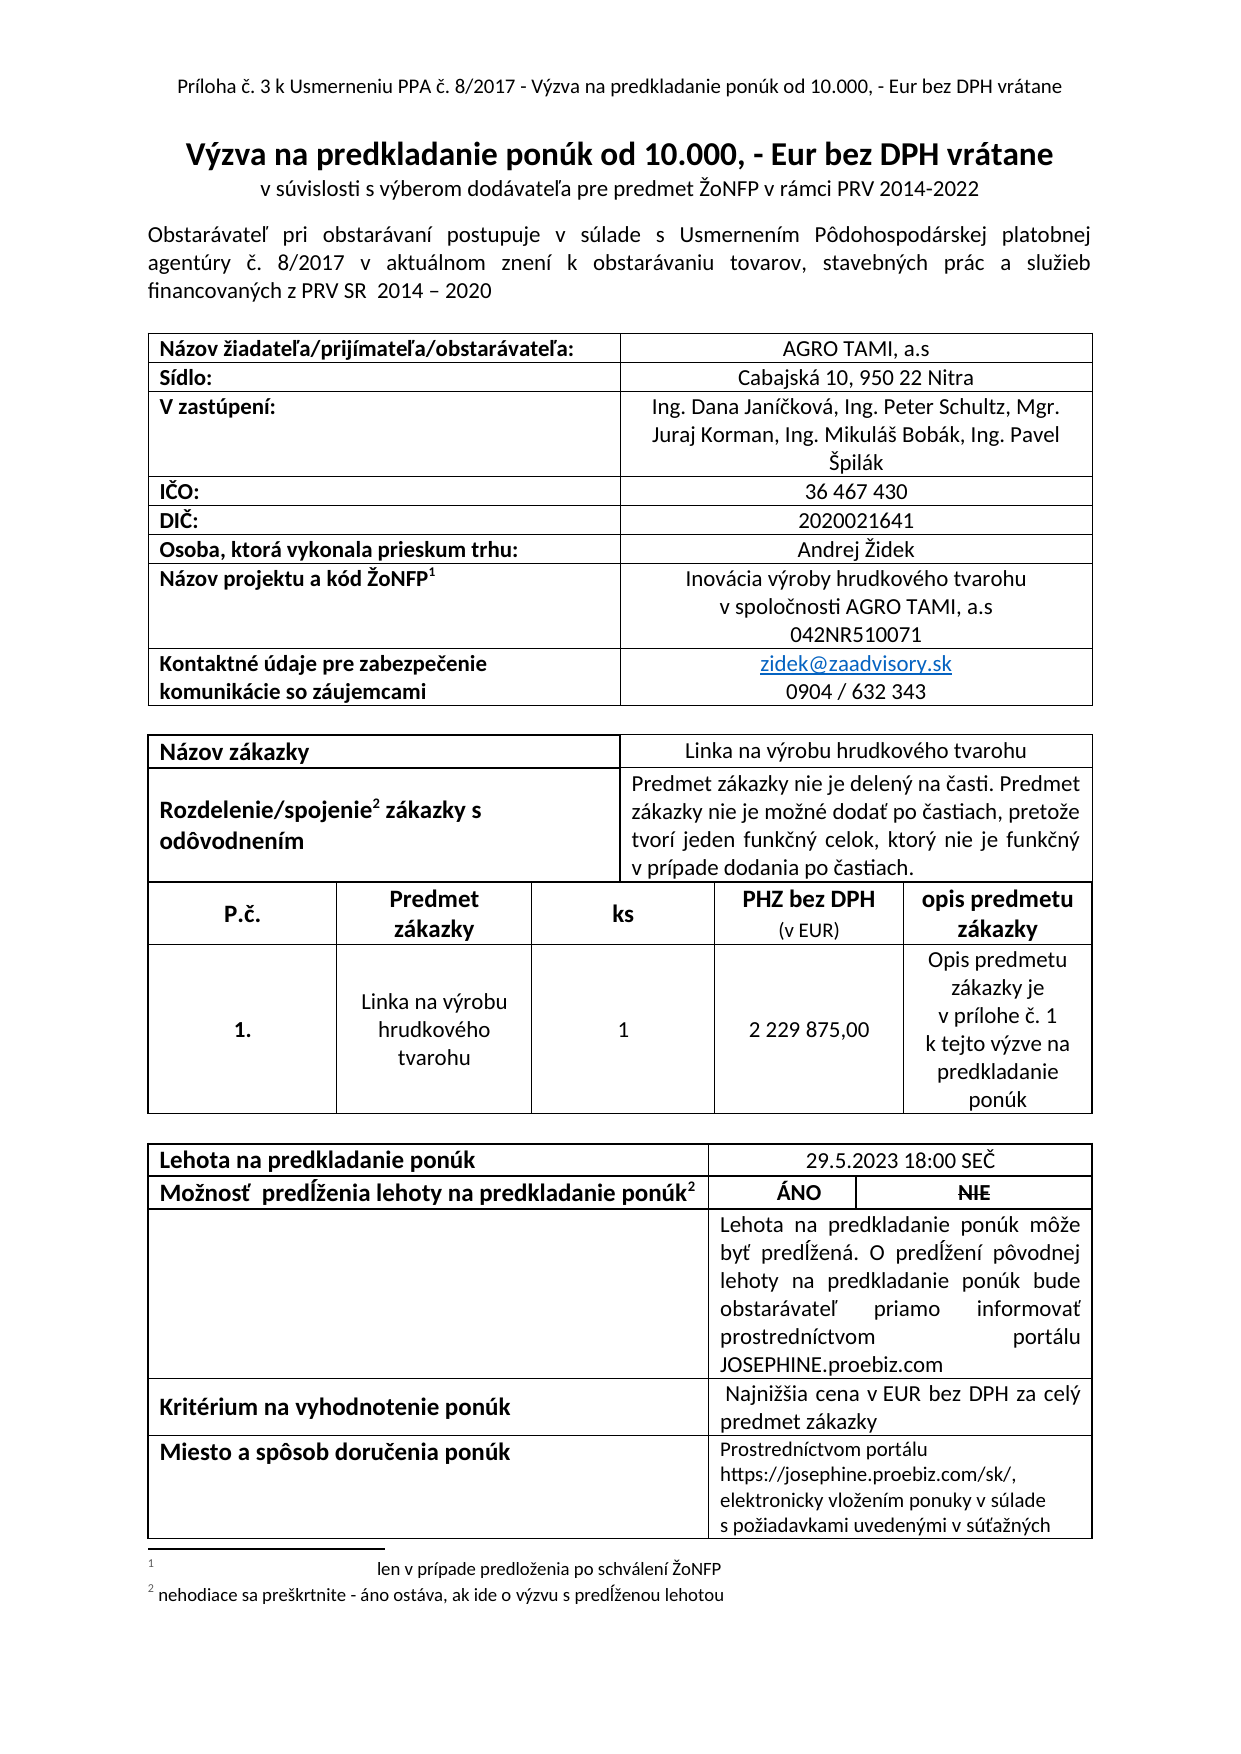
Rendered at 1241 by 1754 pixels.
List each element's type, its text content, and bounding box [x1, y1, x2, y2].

table_cell ks [532, 883, 714, 944]
table_cell V zastúpení: [149, 392, 620, 476]
table_cell Možnosť predĺženia lehoty na predkladanie ponúk2 [149, 1177, 708, 1208]
text Výzva na predkladanie ponúk od 10.000, - Eur bez DPH vrátane [148, 133, 1093, 174]
table_header Názov zákazky [149, 736, 619, 767]
table_cell Cabajská 10, 950 22 Nitra [621, 363, 1092, 391]
table_cell 2 229 875,00 [715, 945, 903, 1113]
table_cell 1. [149, 945, 336, 1113]
table_cell P.č. [149, 883, 336, 944]
table_cell Andrej Židek [621, 535, 1092, 563]
table_cell ÁNO [709, 1177, 855, 1208]
table_cell Predmet zákazky nie je delený na časti. Predmet zákazky nie je možné dodať po častiach, pretože tvorí jeden funkčný celok, ktorý nie je funkčný v prípade dodania po častiach. [621, 768, 1092, 881]
table_cell PHZ bez DPH (v EUR) [715, 883, 903, 944]
text v súvislosti s výberom dodávateľa pre predmet ŽoNFP v rámci PRV 2014-2022 [148, 174, 1093, 202]
table_cell Sídlo: [149, 363, 620, 391]
table_cell DIČ: [149, 506, 620, 534]
table_header AGRO TAMI, a.s [621, 334, 1092, 362]
table_cell Inovácia výroby hrudkového tvarohu v spoločnosti AGRO TAMI, a.s 042NR510071 [621, 564, 1092, 648]
table_cell Rozdelenie/spojenie zákazky s odôvodnením [149, 769, 619, 881]
table_cell Ing. Dana Janíčková, Ing. Peter Schultz, Mgr. Juraj Korman, Ing. Mikuláš Bobák, Ing. Pavel Špilák [621, 392, 1092, 476]
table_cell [709, 1436, 1091, 1538]
table_cell Lehota na predkladanie ponúk môže byť predĺžená. O predĺžení pôvodnej lehoty na predkladanie ponúk bude obstarávateľ priamo informovať prostredníctvom portálu JOSEPHINE.proebiz.com [709, 1210, 1091, 1378]
table_cell zidek@zaadvisory.sk 0904 / 632 343 [621, 649, 1092, 705]
table_header Linka na výrobu hrudkového tvarohu [621, 735, 1092, 767]
table_cell Najnižšia cena v EUR bez DPH za celý predmet zákazky [709, 1379, 1091, 1435]
table_cell Názov projektu a kód ŽoNFP [149, 564, 620, 648]
table_cell 36 467 430 [621, 477, 1092, 505]
table_cell Kritérium na vyhodnotenie ponúk [149, 1379, 708, 1435]
table_cell Linka na výrobu hrudkového tvarohu [337, 945, 531, 1113]
table_cell [149, 1210, 708, 1378]
text Obstarávateľ pri obstarávaní postupuje v súlade s Usmernením Pôdohospodárskej platobnej agentúry č. 8/2017 v aktuálnom znení k obstarávaniu tovarov, stavebných prác a služieb financovaných z PRV SR 2014 – 2020 [148, 221, 1093, 304]
table_cell Kontaktné údaje pre zabezpečenie komunikácie so záujemcami [149, 649, 620, 705]
table_header Lehota na predkladanie ponúk [149, 1145, 708, 1175]
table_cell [149, 1436, 708, 1538]
table_cell Osoba, ktorá vykonala prieskum trhu: [149, 535, 620, 563]
table_cell IČO: [149, 477, 620, 505]
table_cell 1 [532, 945, 714, 1113]
table_cell opis predmetu zákazky [904, 883, 1091, 944]
table_header Názov žiadateľa/prijímateľa/obstarávateľa: [149, 334, 620, 362]
table_cell Opis predmetu zákazky je v prílohe č. 1 k tejto výzve na predkladanie ponúk [904, 945, 1091, 1113]
table_cell 2020021641 [621, 506, 1092, 534]
table_header 29.5.2023 18:00 SEČ [709, 1145, 1091, 1175]
table_cell NIE [857, 1177, 1091, 1208]
table_cell Predmet zákazky [337, 883, 531, 944]
